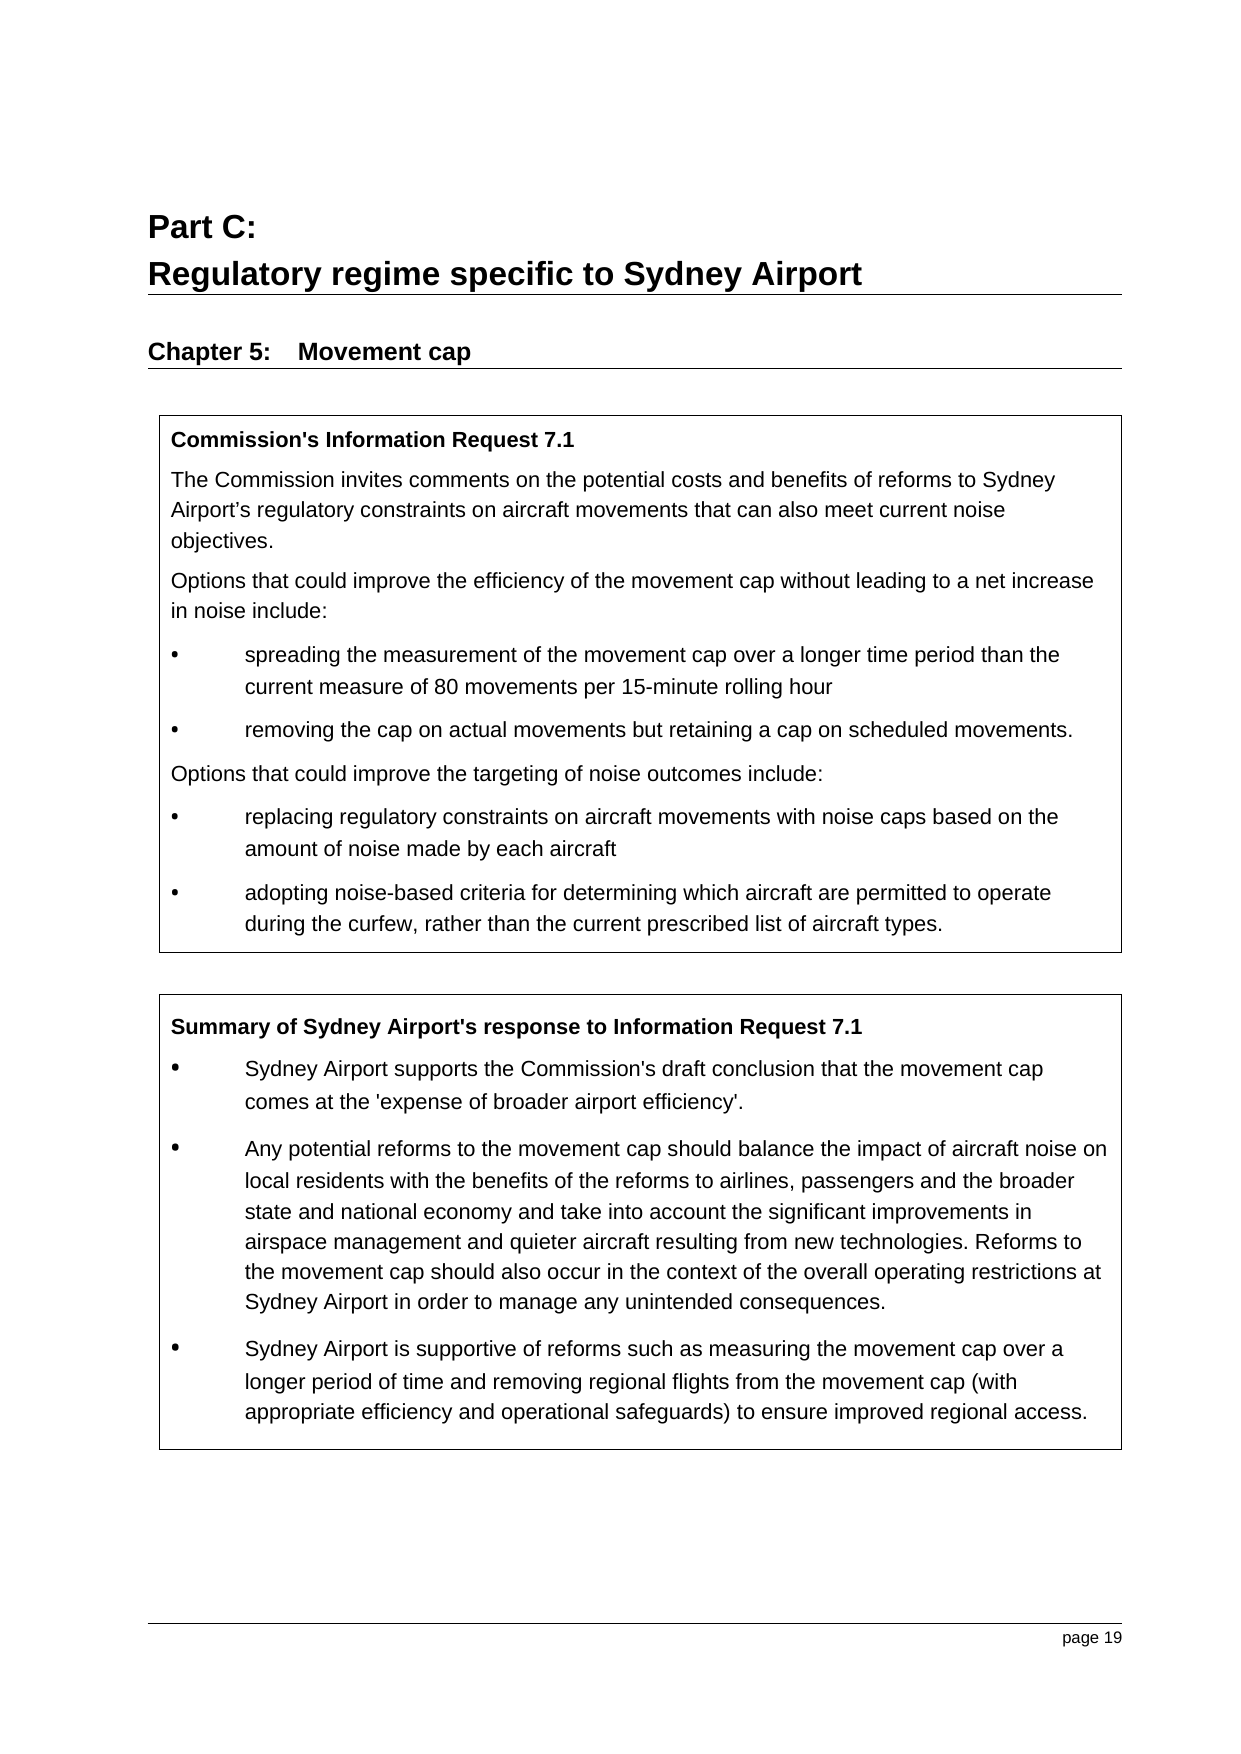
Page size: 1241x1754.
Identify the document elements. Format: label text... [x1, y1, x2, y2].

subtitle Movement cap [148, 337, 1122, 368]
table_header Summary of Sydney Airport's response to Information Request 7.1 Sydney Airport supports the Commission's draft conclusion that the movement cap comes at the 'expense of broader airport efficiency'. Any potential reforms to the movement cap should balance the impact of aircraft noise on local residents with the benefits of the reforms to airlines, passengers and the broader state and national economy and take into account the significant improvements in airspace management and quieter aircraft resulting from new technologies. Reforms to the movement cap should also occur in the context of the overall operating restrictions at Sydney Airport in order to manage any unintended consequences. Sydney Airport is supportive of reforms such as measuring the movement cap over a longer period of time and removing regional flights from the movement cap (with appropriate efficiency and operational safeguards) to ensure improved regional access. [160, 995, 1121, 1448]
subtitle Part C: Regulatory regime specific to Sydney Airport [148, 207, 1122, 294]
table_header Commission's Information Request 7.1 The Commission invites comments on the potential costs and benefits of reforms to Sydney Airport’s regulatory constraints on aircraft movements that can also meet current noise objectives. Options that could improve the efficiency of the movement cap without leading to a net increase in noise include: spreading the measurement of the movement cap over a longer time period than the current measure of 80 movements per 15-minute rolling hour removing the cap on actual movements but retaining a cap on scheduled movements. Options that could improve the targeting of noise outcomes include: replacing regulatory constraints on aircraft movements with noise caps based on the amount of noise made by each aircraft adopting noise-based criteria for determining which aircraft are permitted to operate during the curfew, rather than the current prescribed list of aircraft types. [160, 416, 1121, 952]
